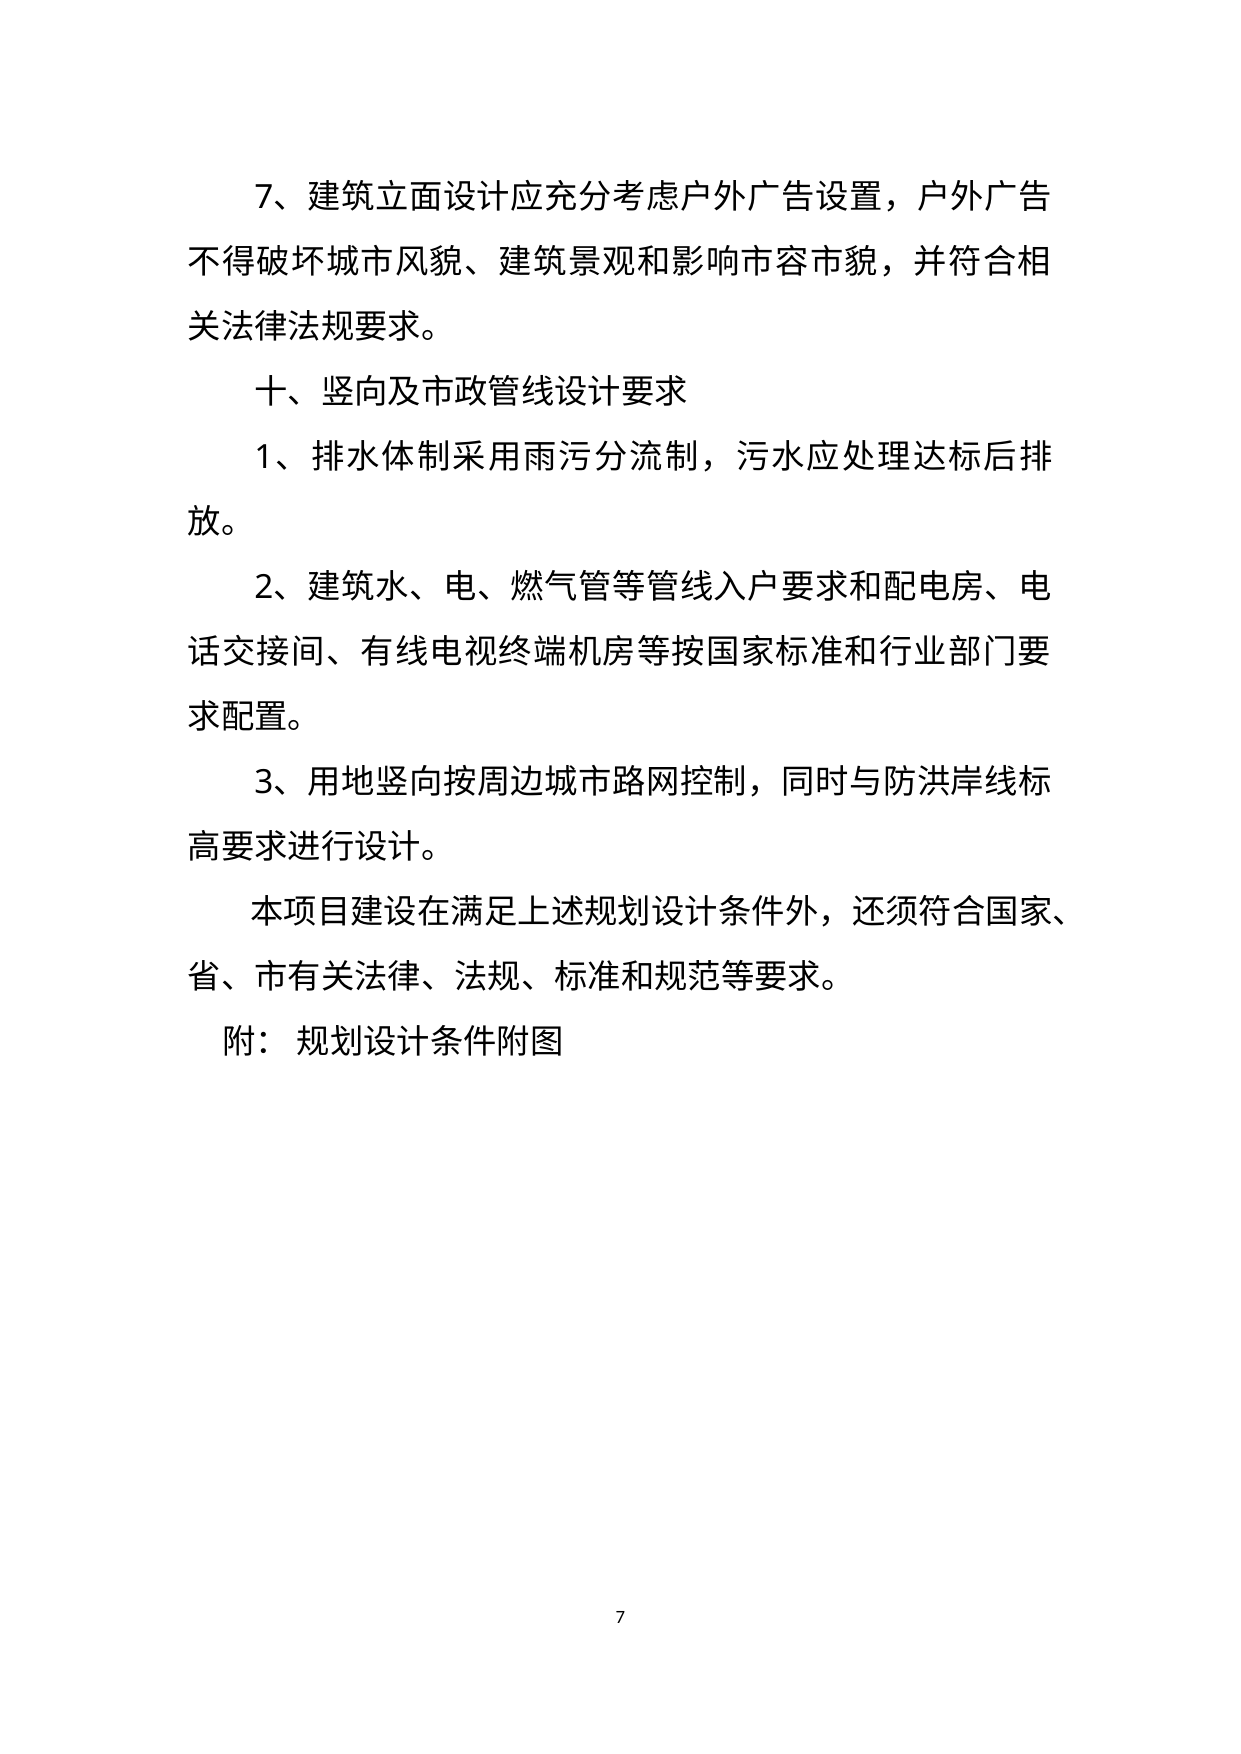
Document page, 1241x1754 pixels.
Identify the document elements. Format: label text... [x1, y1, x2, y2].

text 十、竖向及市政管线设计要求 [187, 357, 1053, 422]
text 附： 规划设计条件附图 [187, 1007, 1053, 1072]
text 7、建筑立面设计应充分考虑户外广告设置，户外广告不得破坏城市风貌、建筑景观和影响市容市貌，并符合相关法律法规要求。 [187, 162, 1053, 357]
text 1、排水体制采用雨污分流制，污水应处理达标后排放。 [187, 422, 1053, 552]
text 2、建筑水、电、燃气管等管线入户要求和配电房、电话交接间、有线电视终端机房等按国家标准和行业部门要求配置。 [187, 552, 1053, 747]
text 本项目建设在满足上述规划设计条件外，还须符合国家、省、市有关法律、法规、标准和规范等要求。 [187, 877, 1053, 1007]
text 3、用地竖向按周边城市路网控制，同时与防洪岸线标高要求进行设计。 [187, 747, 1053, 877]
